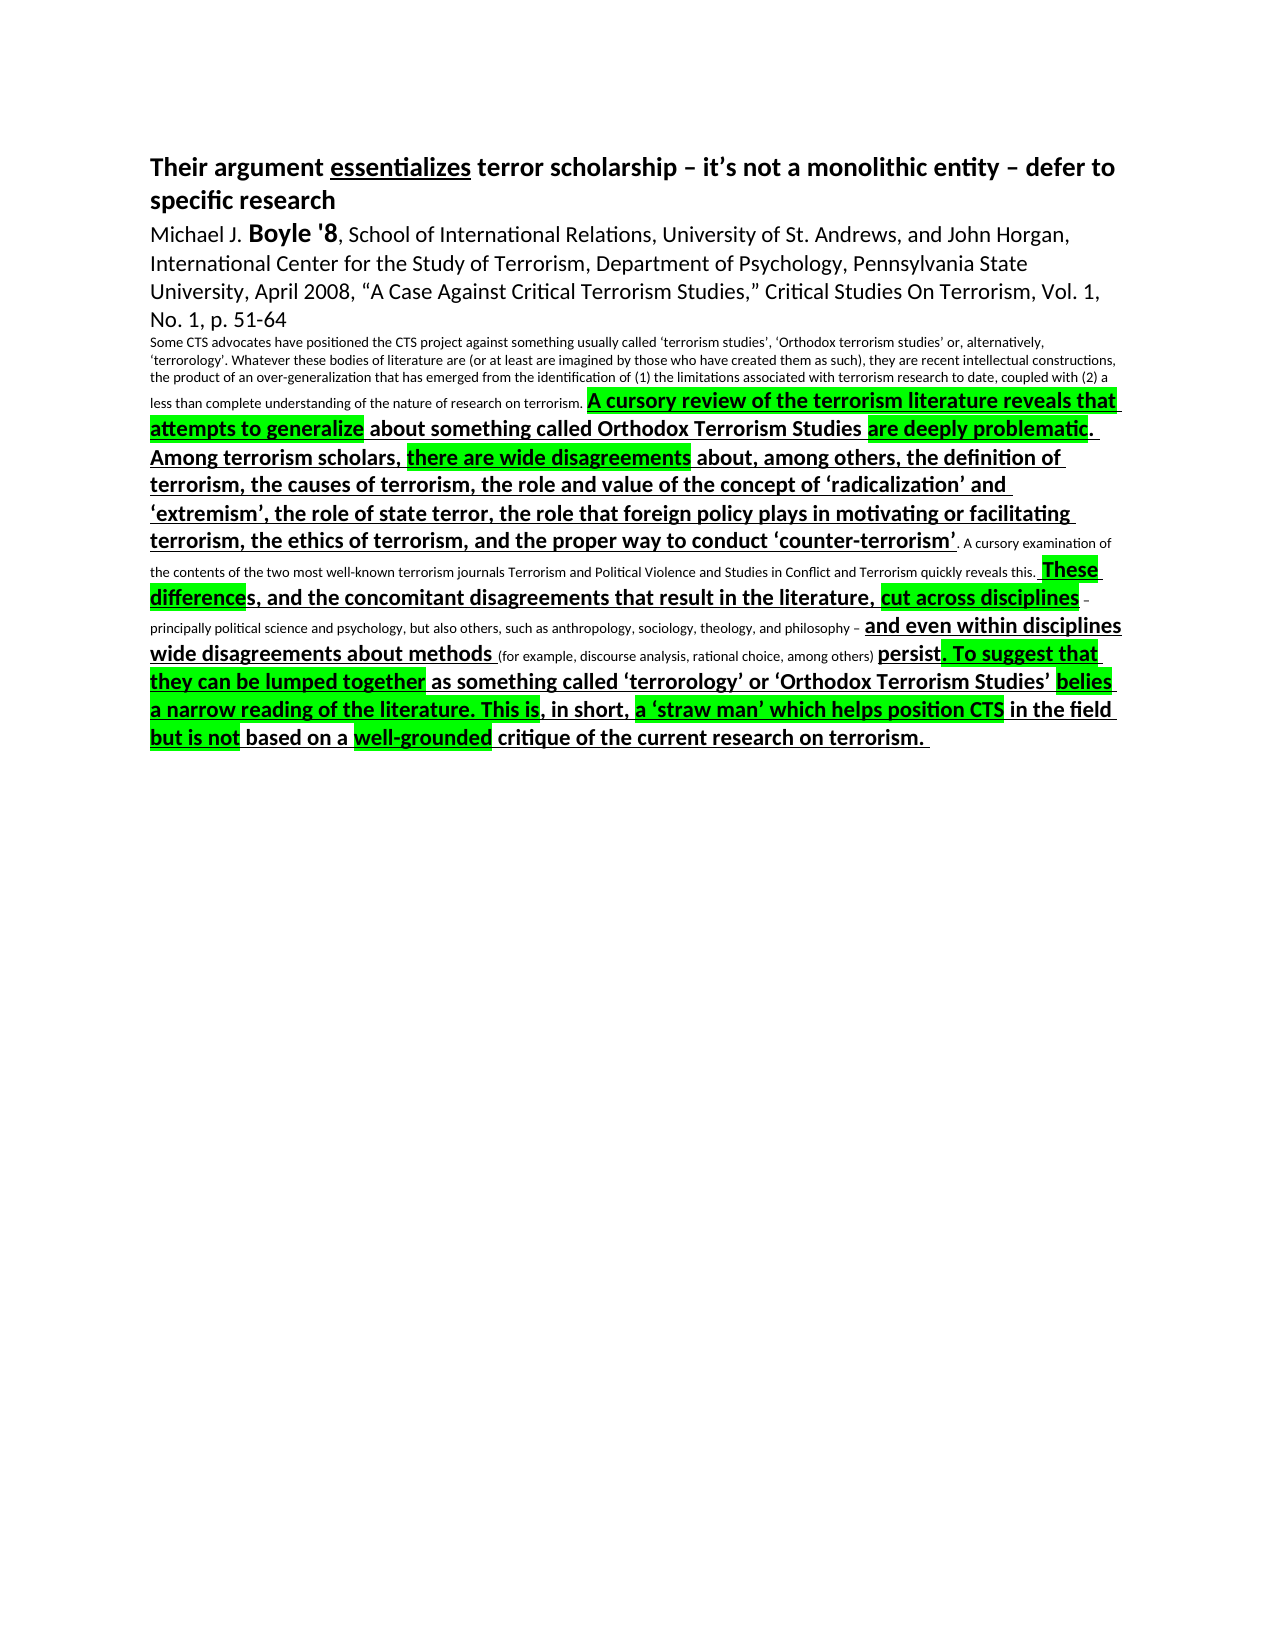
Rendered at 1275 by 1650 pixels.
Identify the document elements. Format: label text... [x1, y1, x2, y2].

text Michael J. Boyle '8, School of International Relations, University of St. Andrews, and John Horgan, International Center for the Study of Terrorism, Department of Psychology, Pennsylvania State University, April 2008, “A Case Against Critical Terrorism Studies,” Critical Studies On Terrorism, Vol. 1, No. 1, p. 51-64 [150, 216, 1125, 333]
subtitle Their argument essentializes terror scholarship – it’s not a monolithic entity – defer to specific research [150, 150, 1125, 216]
text Some CTS advocates have positioned the CTS project against something usually called ‘terrorism studies’, ‘Orthodox terrorism studies’ or, alternatively, ‘terrorology’. Whatever these bodies of literature are (or at least are imagined by those who have created them as such), they are recent intellectual constructions, the product of an over-generalization that has emerged from the identification of (1) the limitations associated with terrorism research to date, coupled with (2) a less than complete understanding of the nature of research on terrorism. A cursory review of the terrorism literature reveals that attempts to generalize about something called Orthodox Terrorism Studies are deeply problematic. Among terrorism scholars, there are wide disagreements about, among others, the definition of terrorism, the causes of terrorism, the role and value of the concept of ‘radicalization’ and ‘extremism’, the role of state terror, the role that foreign policy plays in motivating or facilitating terrorism, the ethics of terrorism, and the proper way to conduct ‘counter-terrorism’. A cursory examination of the contents of the two most well-known terrorism journals Terrorism and Political Violence and Studies in Conflict and Terrorism quickly reveals this. These differences, and the concomitant disagreements that result in the literature, cut across disciplines – principally political science and psychology, but also others, such as anthropology, sociology, theology, and philosophy – and even within disciplines wide disagreements about methods (for example, discourse analysis, rational choice, among others) persist. To suggest that they can be lumped together as something called ‘terrorology’ or ‘Orthodox Terrorism Studies’ belies a narrow reading of the literature. This is, in short, a ‘straw man’ which helps position CTS in the field but is not based on a well-grounded critique of the current research on terrorism. [150, 333, 1125, 751]
